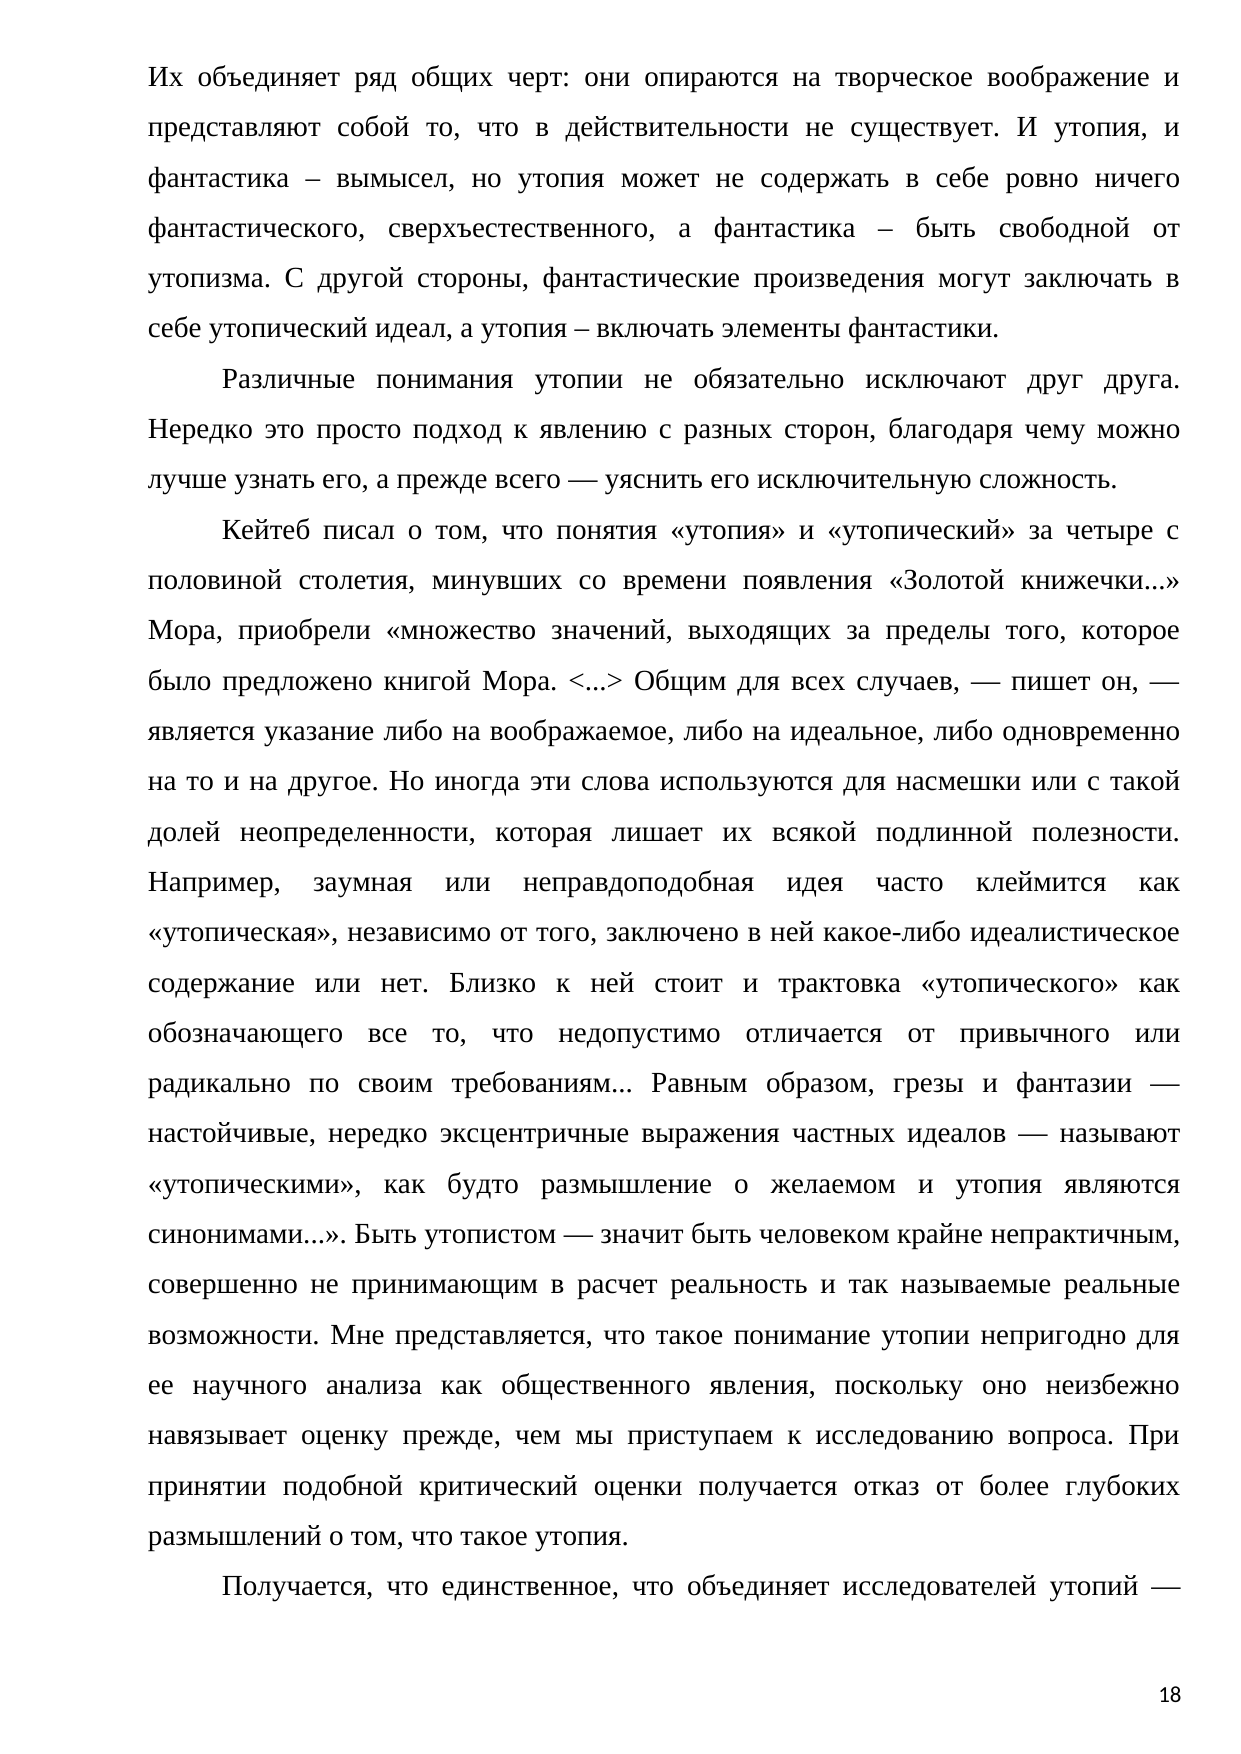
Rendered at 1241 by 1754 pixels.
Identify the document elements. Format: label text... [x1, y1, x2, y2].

text Кейтеб писал о том, что понятия «утопия» и «утопический» за четыре с половиной столетия, минувших со времени появления «Золотой книжечки...» Мора, приобрели «множество значений, выходящих за пределы того, которое было предложено книгой Мора. <...> Общим для всех случаев, — пишет он, — является указание либо на воображаемое, либо на идеальное, либо одновременно на то и на другое. Но иногда эти слова используются для насмешки или с такой долей неопределенности, которая лишает их всякой подлинной полезности. Например, заумная или неправдоподобная идея часто клеймится как «утопическая», независимо от того, заключено в ней какое-либо идеалистическое содержание или нет. Близко к ней стоит и трактовка «утопического» как обозначающего все то, что недопустимо отличается от привычного или радикально по своим требованиям... Равным образом, грезы и фантазии — настойчивые, нередко эксцентричные выражения частных идеалов — называют «утопическими», как будто размышление о желаемом и утопия являются синонимами...». Быть утопистом — значит быть человеком крайне непрактичным, совершенно не принимающим в расчет реальность и так называемые реальные возможности. Мне представляется, что такое понимание утопии непригодно для ее научного анализа как общественного явления, поскольку оно неизбежно навязывает оценку прежде, чем мы приступаем к исследованию вопроса. При принятии подобной критический оценки получается отказ от более глубоких размышлений о том, что такое утопия. [148, 512, 1181, 1552]
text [148, 1568, 1181, 1602]
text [148, 59, 1181, 344]
text Различные понимания утопии не обязательно исключают друг друга. Нередко это просто подход к явлению с разных сторон, благодаря чему можно лучше узнать его, а прежде всего — уяснить его исключительную сложность. [148, 361, 1181, 495]
